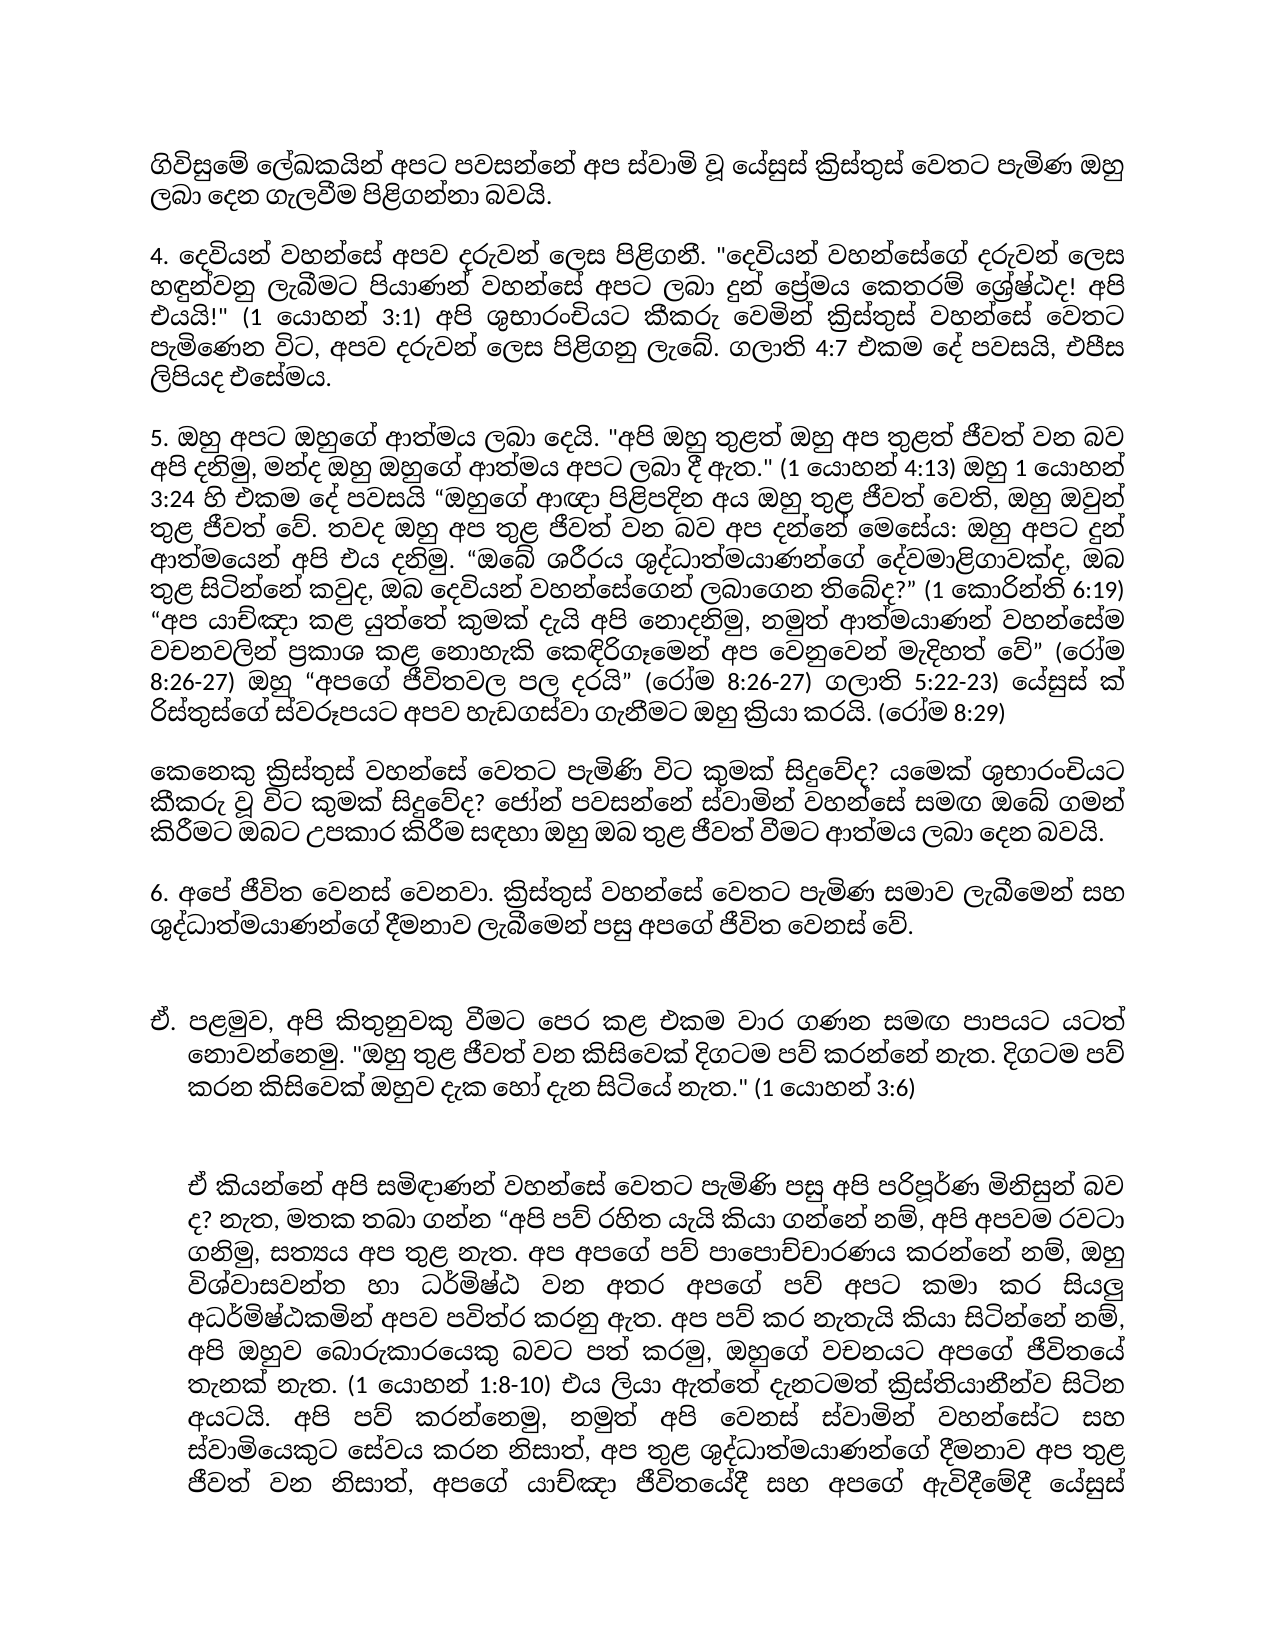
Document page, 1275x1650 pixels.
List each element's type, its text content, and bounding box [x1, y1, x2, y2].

text 1 යොහන් 5: 6-8 හි එම රූපකයේ කරුණ වන්නේ කල්වාරි මත වැගිරුණු රුධිරය නිසාය. ඔබත් මමත් අපගේ පව් කමා කිරීම සඳහා පියාණන්, පුත්‍රයා සහ ශුද්ධාත්මයාණන්ගේ නාමයෙන් ජලයෙන් බව්තීස්ම වන විට, අපි යේසුස් වහන්සේගේ භූමදානය සහ නැවත නැඟිටීම නැවත ප්‍රතිනිර්මාණය කරමින් සිටිමු. එම අවස්ථාවේදී අපගේ පව්වලට සමාව සමඟ ශුද්ධාත්මයාණන්ගේ දීමනාව අපට ලැබෙන අතර ඒ තිදෙනාම එකට සාක්ෂි දරයි. එය ලස්සනයි. සමහර අයට එය තේරෙන්නේ නැත, නමුත් යොහන් සහ අනෙකුත් නව ගිවිසුමේ ලේඛකයින් අපට පවසන්නේ අප ස්වාමි වූ යේසුස් ක්‍රිස්තුස් වෙතට පැමිණ ඔහු ලබා දෙන ගැලවීම පිළිගන්නා බවයි. [150, 150, 1125, 394]
text 4. දෙවියන් වහන්සේ අපව දරුවන් ලෙස පිළිගනී. "දෙවියන් වහන්සේගේ දරුවන් ලෙස හඳුන්වනු ලැබීමට පියාණන් වහන්සේ අපට ලබා දුන් ප්‍රේමය කෙතරම් ශ්‍රේෂ්ඨද! අපි එයයි!" (1 යොහන් 3:1) අපි ශුභාරංචියට කීකරු වෙමින් ක්‍රිස්තුස් වහන්සේ වෙතට පැමිණෙන විට, අපව දරුවන් ලෙස පිළිගනු ලැබේ. ගලාති 4:7 එකම දේ පවසයි, එපීස ලිපියද එසේමය. [150, 423, 1125, 576]
text කෙනෙකු ක්‍රිස්තුස් වහන්සේ වෙතට පැමිණි විට කුමක් සිදුවේද? යමෙක් ශුභාරංචියට කීකරු වූ විට කුමක් සිදුවේද? ජෝන් පවසන්නේ ස්වාමින් වහන්සේ සමඟ ඔබේ ගමන් කිරීමට ඔබට උපකාර කිරීම සඳහා ඔහු ඔබ තුළ ජීවත් වීමට ආත්මය ලබා දෙන බවයි. [150, 939, 1125, 1031]
text 6. අපේ ජීවිත වෙනස් වෙනවා. ක්‍රිස්තුස් වහන්සේ වෙතට පැමිණ සමාව ලැබීමෙන් සහ ශුද්ධාත්මයාණන්ගේ දීමනාව ලැබීමෙන් පසු අපගේ ජීවිත වෙනස් වේ. [150, 1060, 1125, 1124]
text 5. ඔහු අපට ඔහුගේ ආත්මය ලබා දෙයි. "අපි ඔහු තුළත් ඔහු අප තුළත් ජීවත් වන බව අපි දනිමු, මන්ද ඔහු ඔහුගේ ආත්මය අපට ලබා දී ඇත." (1 යොහන් 4:13) ඔහු 1 යොහන් 3:24 හි එකම දේ පවසයි “ඔහුගේ ආඥා පිළිපදින අය ඔහු තුළ ජීවත් වෙති, ඔහු ඔවුන් තුළ ජීවත් වේ. තවද ඔහු අප තුළ ජීවත් වන බව අප දන්නේ මෙසේය: ඔහු අපට දුන් ආත්මයෙන් අපි එය දනිමු. “ඔබේ ශරීරය ශුද්ධාත්මයාණන්ගේ දේවමාළිගාවක්ද, ඔබ තුළ සිටින්නේ කවුද, ඔබ දෙවියන් වහන්සේගෙන් ලබාගෙන තිබේද?” (1 කොරින්ති 6:19) “අප යාච්ඤා කළ යුත්තේ කුමක් දැයි අපි නොදනිමු, නමුත් ආත්මයාණන් වහන්සේම වචනවලින් ප්‍රකාශ කළ නොහැකි කෙඳිරිගෑමෙන් අප වෙනුවෙන් මැදිහත් වේ” (රෝම 8:26-27) ඔහු “අපගේ ජීවිතවල පල දරයි” (රෝම 8:26-27) ගලාති 5:22-23) යේසුස් ක්‍රිස්තුස්ගේ ස්වරූපයට අපව හැඩගස්වා ගැනීමට ඔහු ක්‍රියා කරයි. (රෝම 8:29) [150, 605, 1125, 910]
text ඒ. පළමුව, අපි කිතුනුවකු වීමට පෙර කළ එකම වාර ගණන සමඟ පාපයට යටත් නොවන්නෙමු. "ඔහු තුළ ජීවත් වන කිසිවෙක් දිගටම පව් කරන්නේ නැත. දිගටම පව් කරන කිසිවෙක් ඔහුව දැක හෝ දැන සිටියේ නැත." (1 යොහන් 3:6) [150, 1189, 1125, 1286]
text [187, 1354, 1125, 1484]
